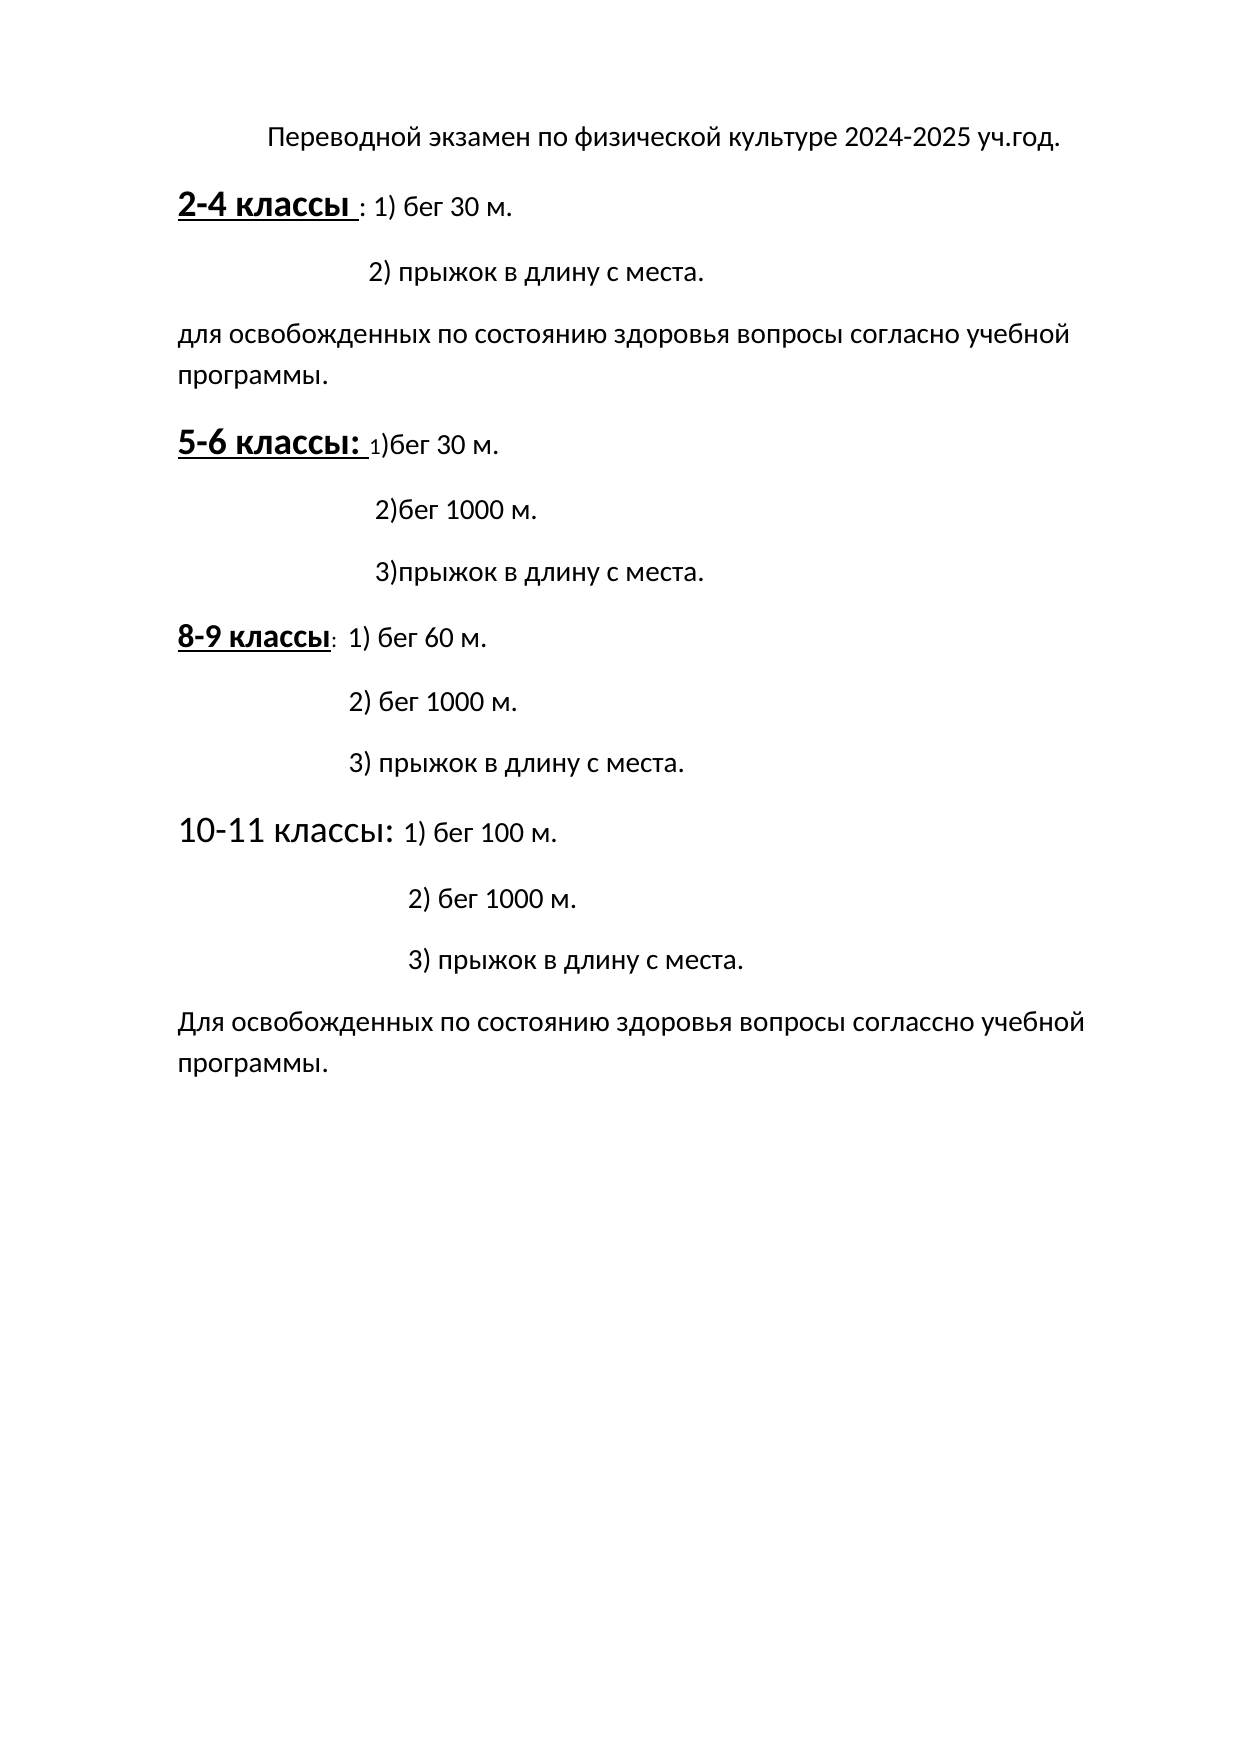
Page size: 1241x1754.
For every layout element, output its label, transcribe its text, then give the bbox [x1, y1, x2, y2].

text 8-9 классы: 1) бег 60 м. [177, 615, 1152, 656]
text 3)прыжок в длину с места. [177, 553, 1152, 589]
text 3) прыжок в длину с места. [177, 941, 1152, 977]
text 2)бег 1000 м. [177, 491, 1152, 527]
text 2-4 классы : 1) бег 30 м. [177, 180, 1152, 226]
text 2) прыжок в длину с места. [177, 253, 1152, 289]
text 3) прыжок в длину с места. [177, 744, 1152, 780]
text для освобожденных по состоянию здоровья вопросы согласно учебной программы. [177, 315, 1152, 392]
text 2) бег 1000 м. [177, 683, 1152, 718]
text 2) бег 1000 м. [177, 880, 1152, 915]
text 5-6 классы: 1)бег 30 м. [177, 418, 1152, 464]
text 10-11 классы: 1) бег 100 м. [177, 806, 1152, 852]
text Переводной экзамен по физической культуре 2024-2025 уч.год. [177, 118, 1152, 154]
text Для освобожденных по состоянию здоровья вопросы соглассно учебной программы. [177, 1003, 1152, 1080]
